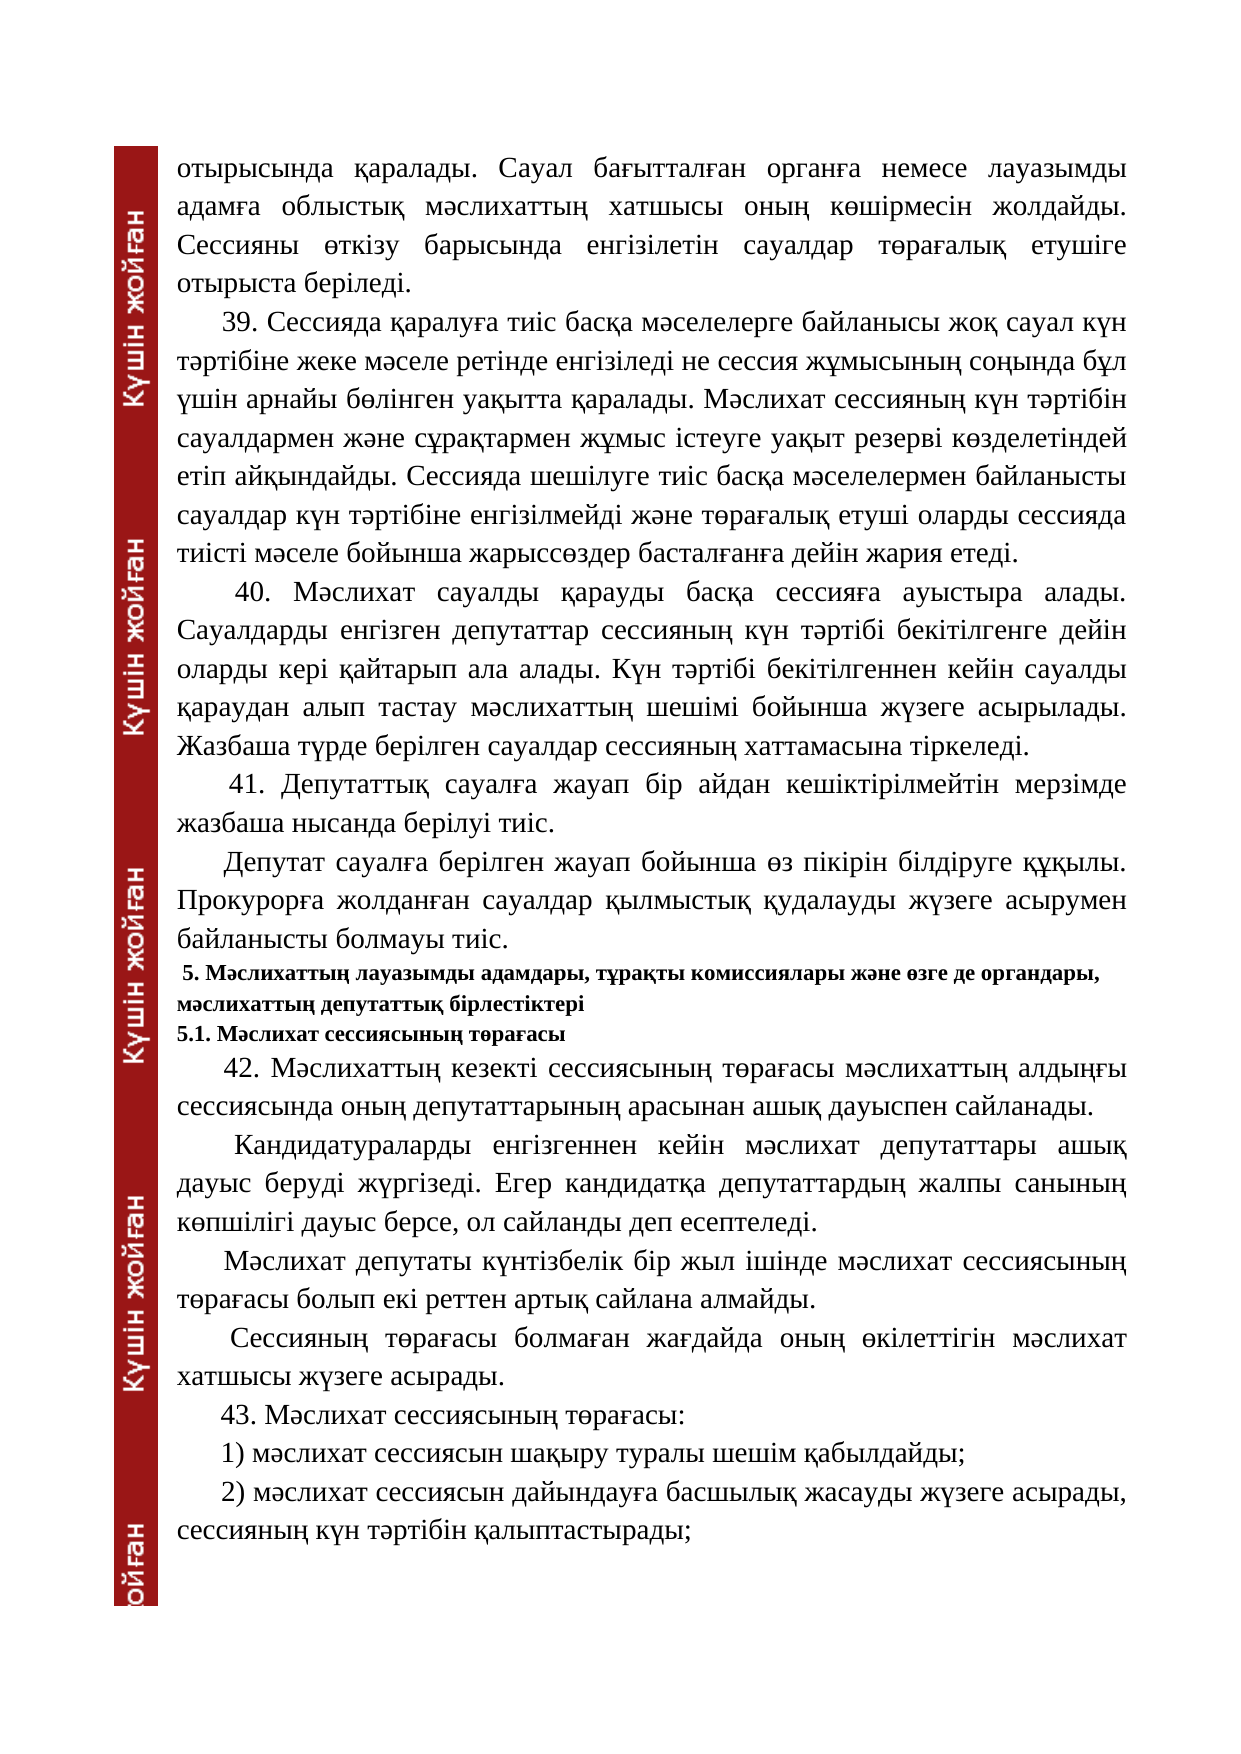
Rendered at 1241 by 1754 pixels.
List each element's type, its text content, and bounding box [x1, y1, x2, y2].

picture [114, 299, 158, 304]
picture [114, 1430, 158, 1435]
picture [114, 1392, 158, 1397]
picture [114, 146, 158, 150]
text Кандидатураларды енгізгеннен кейін мәслихат депутаттары ашық дауыс беруді жүргізеді. Егер кандидатқа депутаттардың жалпы санының көпшілігі дауыс берсе, ол сайланды деп есептеледі. [112, 1127, 1128, 1238]
picture [114, 1122, 158, 1127]
text Депутат сауалға берілген жауап бойынша өз пікірін білдіруге құқылы. Прокурорға жолданған сауалдар қылмыстық қудалауды жүзеге асырумен байланысты болмауы тиіс. [112, 844, 1128, 954]
text Сессияның төрағасы болмаған жағдайда оның өкiлеттiгiн мәслихат хатшысы жүзеге асырады. [112, 1320, 1128, 1392]
picture [114, 569, 158, 574]
text 39. Сессияда қаралуға тиіс басқа мәселелерге байланысы жоқ сауал күн тәртібіне жеке мәселе ретінде енгізіледі не сессия жұмысының соңында бұл үшін арнайы бөлінген уақытта қаралады. Мәслихат сессияның күн тәртібін сауалдармен және сұрақтармен жұмыс істеуге уақыт резерві көзделетіндей етіп айқындайды. Сессияда шешілуге тиіс басқа мәселелермен байланысты сауалдар күн тәртібіне енгізілмейді және төрағалық етуші оларды сессияда тиісті мәселе бойынша жарыссөздер басталғанға дейін жария етеді. [112, 304, 1128, 569]
text 42. Мәслихаттың кезектi сессиясының төрағасы мәслихаттың алдыңғы сессиясында оның депутаттарының арасынан ашық дауыспен сайланады. [112, 1050, 1128, 1122]
picture [114, 954, 158, 959]
picture [114, 1046, 158, 1050]
text 5. Мәслихаттың лауазымды адамдары, тұрақты комиссиялары және өзге де органдары, мәслихаттың депутаттық бірлестіктері 5.1. Мәслихат сессиясының төрағасы [112, 959, 1128, 1046]
text 41. Депутаттық сауалға жауап бір айдан кешіктірілмейтін мерзімде жазбаша нысанда берілуі тиіс. [112, 767, 1128, 839]
picture [114, 839, 158, 844]
text 2) мәслихат сессиясын дайындауға басшылық жасауды жүзеге асырады, сессияның күн тәртiбiн қалыптастырады; [112, 1474, 1128, 1546]
text 1) мәслихат сессиясын шақыру туралы шешiм қабылдайды; [112, 1435, 1128, 1469]
picture [114, 762, 158, 767]
picture [114, 1238, 158, 1243]
text Мәслихат депутаты күнтiзбелiк бір жыл iшiнде мәслихат сессиясының төрағасы болып екi реттен артық сайлана алмайды. [112, 1243, 1128, 1315]
text 40. Мәслихат сауалды қарауды басқа сессияға ауыстыра алады. Сауалдарды енгізген депутаттар сессияның күн тәртібі бекітілгенге дейін оларды кері қайтарып ала алады. Күн тәртібі бекітілгеннен кейін сауалды қараудан алып тастау мәслихаттың шешімі бойынша жүзеге асырылады. Жазбаша түрде берілген сауалдар сессияның хаттамасына тіркеледі. [112, 574, 1128, 762]
text 43. Мәслихат сессиясының төрағасы: [112, 1397, 1128, 1430]
picture [114, 1546, 158, 1606]
picture [114, 1469, 158, 1474]
picture [114, 1315, 158, 1320]
